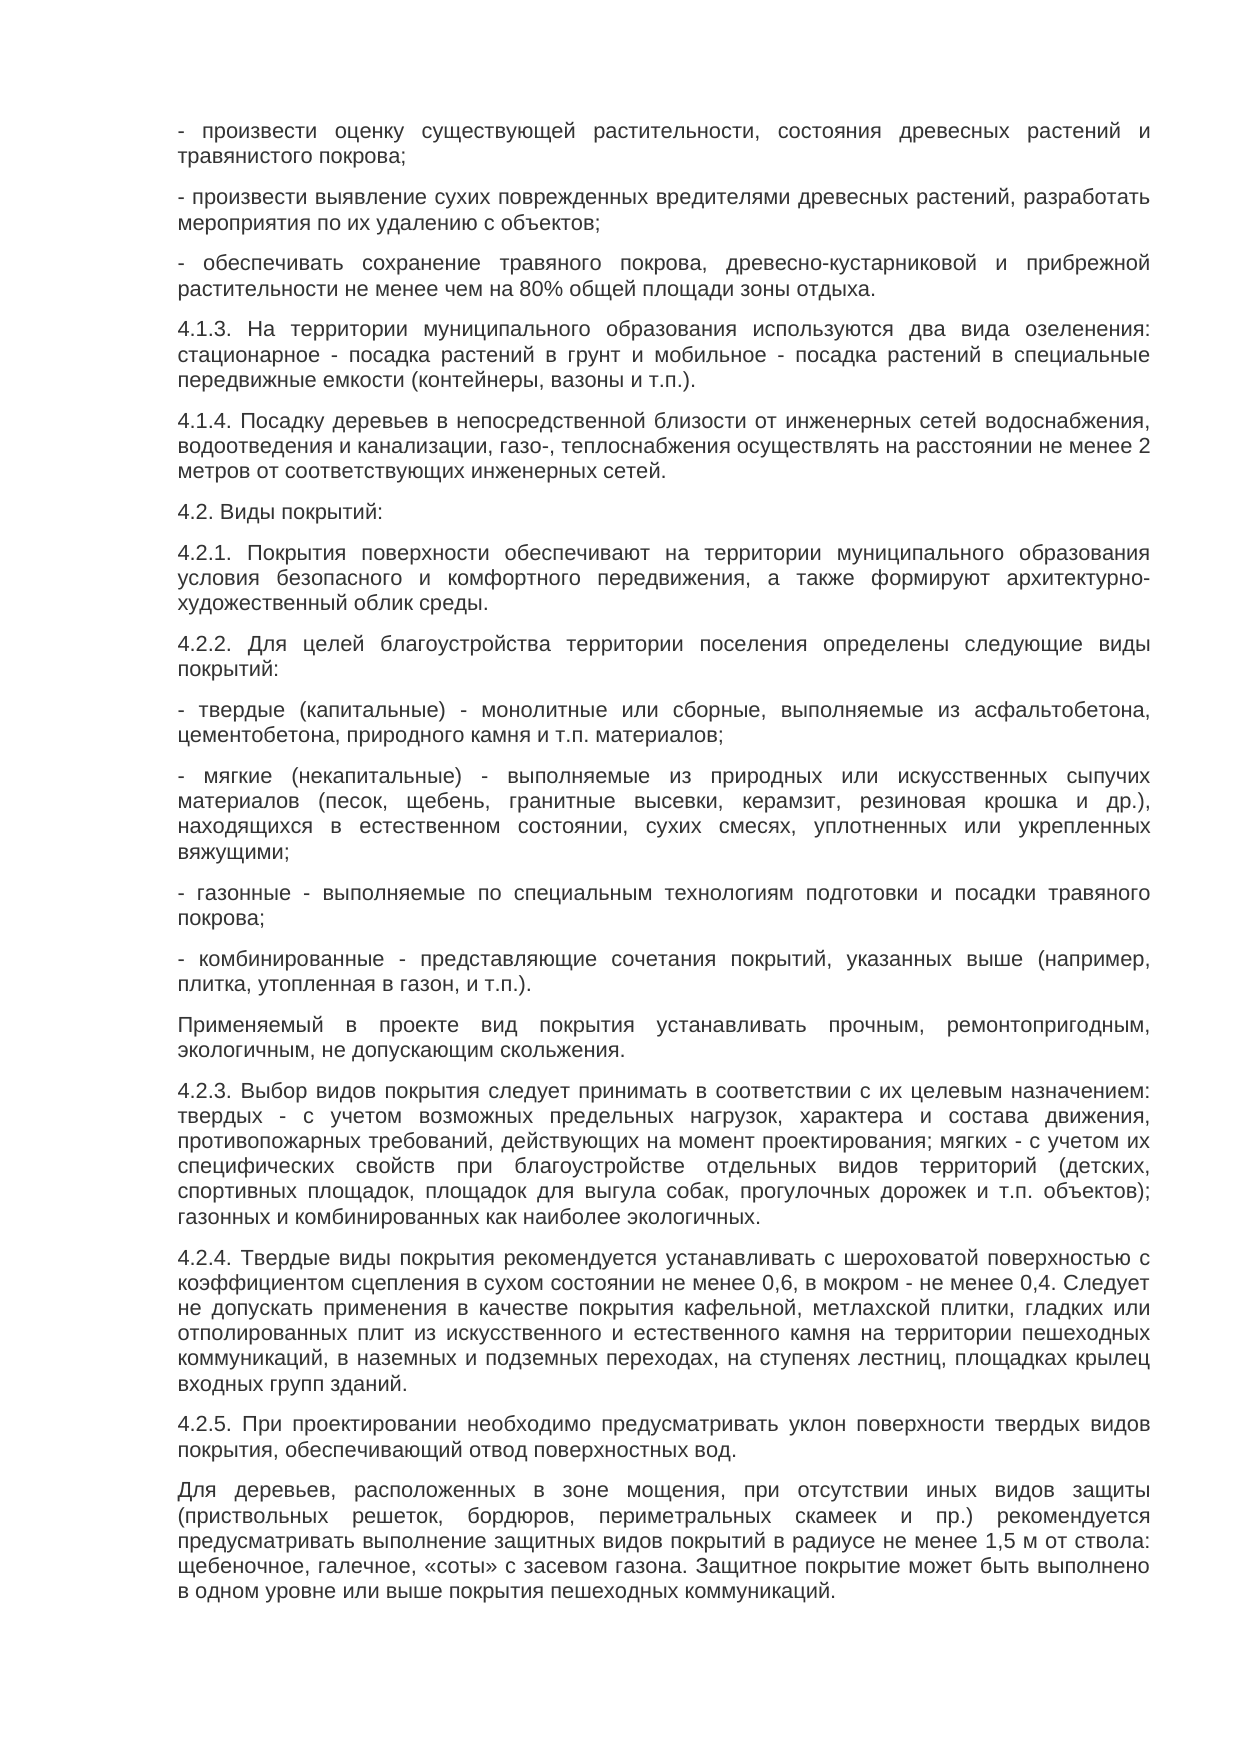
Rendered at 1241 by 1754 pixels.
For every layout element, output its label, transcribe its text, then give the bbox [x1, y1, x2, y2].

text 4.2.5. При проектировании необходимо предусматривать уклон поверхности твердых видов покрытия, обеспечивающий отвод поверхностных вод. [177, 1411, 1152, 1462]
text - обеспечивать сохранение травяного покрова, древесно-кустарниковой и прибрежной растительности не менее чем на 80% общей площади зоны отдыха. [177, 250, 1152, 301]
text 4.2.1. Покрытия поверхности обеспечивают на территории муниципального образования условия безопасного и комфортного передвижения, а также формируют архитектурно-художественный облик среды. [177, 539, 1152, 615]
text - комбинированные - представляющие сочетания покрытий, указанных выше (например, плитка, утопленная в газон, и т.п.). [177, 945, 1152, 996]
text 4.1.3. На территории муниципального образования используются два вида озеленения: стационарное - посадка растений в грунт и мобильное - посадка растений в специальные передвижные емкости (контейнеры, вазоны и т.п.). [177, 316, 1152, 392]
text - произвести выявление сухих поврежденных вредителями древесных растений, разработать мероприятия по их удалению с объектов; [177, 184, 1152, 234]
text 4.2. Виды покрытий: [177, 499, 1152, 524]
text - твердые (капитальные) - монолитные или сборные, выполняемые из асфальтобетона, цементобетона, природного камня и т.п. материалов; [177, 697, 1152, 747]
text Применяемый в проекте вид покрытия устанавливать прочным, ремонтопригодным, экологичным, не допускающим скольжения. [177, 1011, 1152, 1062]
text Для деревьев, расположенных в зоне мощения, при отсутствии иных видов защиты (приствольных решеток, бордюров, периметральных скамеек и пр.) рекомендуется предусматривать выполнение защитных видов покрытий в радиусе не менее 1,5 м от ствола: щебеночное, галечное, «соты» с засевом газона. Защитное покрытие может быть выполнено в одном уровне или выше покрытия пешеходных коммуникаций. [177, 1477, 1152, 1603]
text 4.2.3. Выбор видов покрытия следует принимать в соответствии с их целевым назначением: твердых - с учетом возможных предельных нагрузок, характера и состава движения, противопожарных требований, действующих на момент проектирования; мягких - с учетом их специфических свойств при благоустройстве отдельных видов территорий (детских, спортивных площадок, площадок для выгула собак, прогулочных дорожек и т.п. объектов); газонных и комбинированных как наиболее экологичных. [177, 1077, 1152, 1229]
text - произвести оценку существующей растительности, состояния древесных растений и травянистого покрова; [177, 118, 1152, 168]
text - газонные - выполняемые по специальным технологиям подготовки и посадки травяного покрова; [177, 879, 1152, 930]
text 4.1.4. Посадку деревьев в непосредственной близости от инженерных сетей водоснабжения, водоотведения и канализации, газо-, теплоснабжения осуществлять на расстоянии не менее 2 метров от соответствующих инженерных сетей. [177, 407, 1152, 483]
text 4.2.4. Твердые виды покрытия рекомендуется устанавливать с шероховатой поверхностью с коэффициентом сцепления в сухом состоянии не менее 0,6, в мокром - не менее 0,4. Следует не допускать применения в качестве покрытия кафельной, метлахской плитки, гладких или отполированных плит из искусственного и естественного камня на территории пешеходных коммуникаций, в наземных и подземных переходах, на ступенях лестниц, площадках крылец входных групп зданий. [177, 1244, 1152, 1396]
text 4.2.2. Для целей благоустройства территории поселения определены следующие виды покрытий: [177, 631, 1152, 681]
text - мягкие (некапитальные) - выполняемые из природных или искусственных сыпучих материалов (песок, щебень, гранитные высевки, керамзит, резиновая крошка и др.), находящихся в естественном состоянии, сухих смесях, уплотненных или укрепленных вяжущими; [177, 763, 1152, 864]
